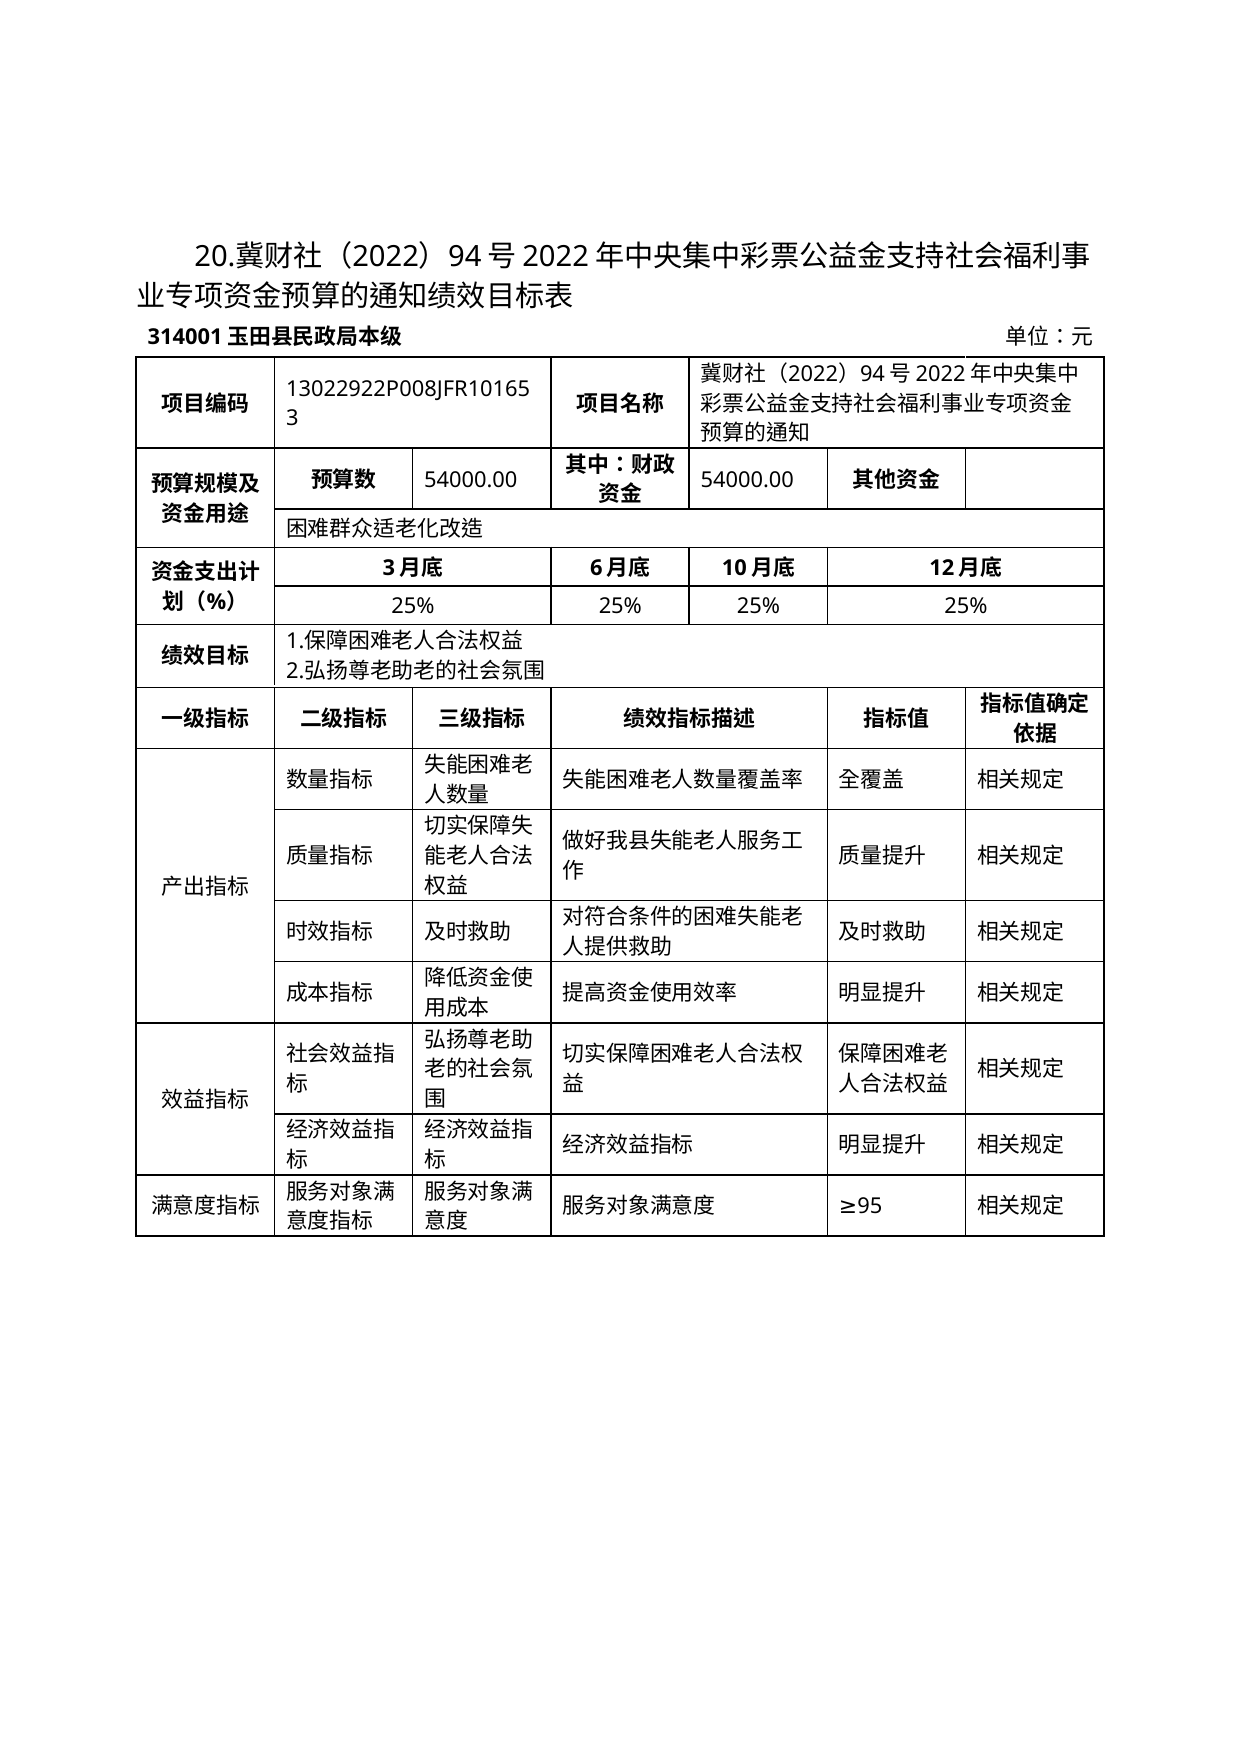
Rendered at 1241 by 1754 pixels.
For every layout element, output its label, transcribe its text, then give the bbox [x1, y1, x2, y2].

table_cell 54000.00 [690, 449, 827, 508]
table_cell 满意度指标 [137, 1176, 274, 1235]
table_cell 保障困难老人合法权益 [828, 1024, 965, 1113]
table_cell 其他资金 [828, 449, 965, 508]
table_header 单位：元 [966, 316, 1103, 356]
table_cell 25% [690, 587, 827, 623]
table_header 三级指标 [413, 688, 550, 748]
table_header 一级指标 [137, 688, 274, 748]
table_cell 降低资金使用成本 [413, 962, 550, 1022]
table_cell 项目名称 [552, 358, 688, 447]
table_cell 相关规定 [966, 810, 1103, 900]
table_cell 弘扬尊老助老的社会氛围 [413, 1024, 550, 1113]
table_cell 冀财社（2022）94号2022年中央集中彩票公益金支持社会福利事业专项资金预算的通知 [690, 358, 1103, 447]
table_cell 25% [552, 587, 688, 623]
table_cell 切实保障失能老人合法权益 [413, 810, 550, 900]
table_cell 质量指标 [275, 810, 412, 900]
table_cell 25% [275, 587, 550, 623]
table_cell 13022922P008JFR101653 [275, 358, 550, 447]
table_cell 54000.00 [413, 449, 550, 508]
table_cell 服务对象满意度指标 [275, 1176, 412, 1235]
table_cell 数量指标 [275, 749, 412, 809]
table_cell 全覆盖 [828, 749, 965, 809]
table_header 314001玉田县民政局本级 [137, 316, 965, 356]
table_cell 预算规模及资金用途 [137, 449, 274, 547]
table_cell 质量提升 [828, 810, 965, 900]
table_cell 失能困难老人数量覆盖率 [552, 749, 827, 809]
table_cell 绩效目标 [137, 625, 274, 685]
table_cell 相关规定 [966, 1176, 1103, 1235]
table_header 指标值 [828, 688, 965, 748]
table_cell 服务对象满意度 [552, 1176, 827, 1235]
table_cell 12月底 [828, 548, 1103, 585]
table_cell 相关规定 [966, 1024, 1103, 1113]
table_cell 切实保障困难老人合法权益 [552, 1024, 827, 1113]
table_cell 时效指标 [275, 901, 412, 961]
table_cell 服务对象满意度 [413, 1176, 550, 1235]
text 20.冀财社（2022）94号2022年中央集中彩票公益金支持社会福利事业专项资金预算的通知绩效目标表 [136, 235, 1104, 315]
table_cell 3月底 [275, 548, 550, 585]
table_cell 资金支出计划（%） [137, 548, 274, 623]
table_cell 相关规定 [966, 962, 1103, 1022]
table_cell 困难群众适老化改造 [275, 510, 1103, 547]
table_cell 1.保障困难老人合法权益 2.弘扬尊老助老的社会氛围 [275, 625, 1103, 685]
table_cell 明显提升 [828, 962, 965, 1022]
table_cell 项目编码 [137, 358, 274, 447]
table_cell 其中：财政 资金 [552, 449, 688, 508]
table_cell 社会效益指标 [275, 1024, 412, 1113]
table_cell 经济效益指标 [552, 1115, 827, 1174]
table_cell 相关规定 [966, 1115, 1103, 1174]
table_cell 相关规定 [966, 749, 1103, 809]
table_cell 对符合条件的困难失能老人提供救助 [552, 901, 827, 961]
table_cell 提高资金使用效率 [552, 962, 827, 1022]
table_cell 经济效益指标 [275, 1115, 412, 1174]
table_cell 经济效益指标 [413, 1115, 550, 1174]
table_cell 失能困难老人数量 [413, 749, 550, 809]
table_cell 预算数 [275, 449, 412, 508]
table_cell 做好我县失能老人服务工作 [552, 810, 827, 900]
table_cell ≥95 [828, 1176, 965, 1235]
table_cell 25% [828, 587, 1103, 623]
table_cell 效益指标 [137, 1024, 274, 1174]
table_header 指标值确定依据 [966, 688, 1103, 748]
table_cell 及时救助 [413, 901, 550, 961]
table_cell 10月底 [690, 548, 827, 585]
table_cell 明显提升 [828, 1115, 965, 1174]
table_cell 产出指标 [137, 749, 274, 1022]
table_cell 成本指标 [275, 962, 412, 1022]
table_cell 相关规定 [966, 901, 1103, 961]
table_cell 及时救助 [828, 901, 965, 961]
table_header 二级指标 [275, 688, 412, 748]
table_header 绩效指标描述 [552, 688, 827, 748]
table_cell [966, 449, 1103, 508]
table_cell 6月底 [552, 548, 688, 585]
